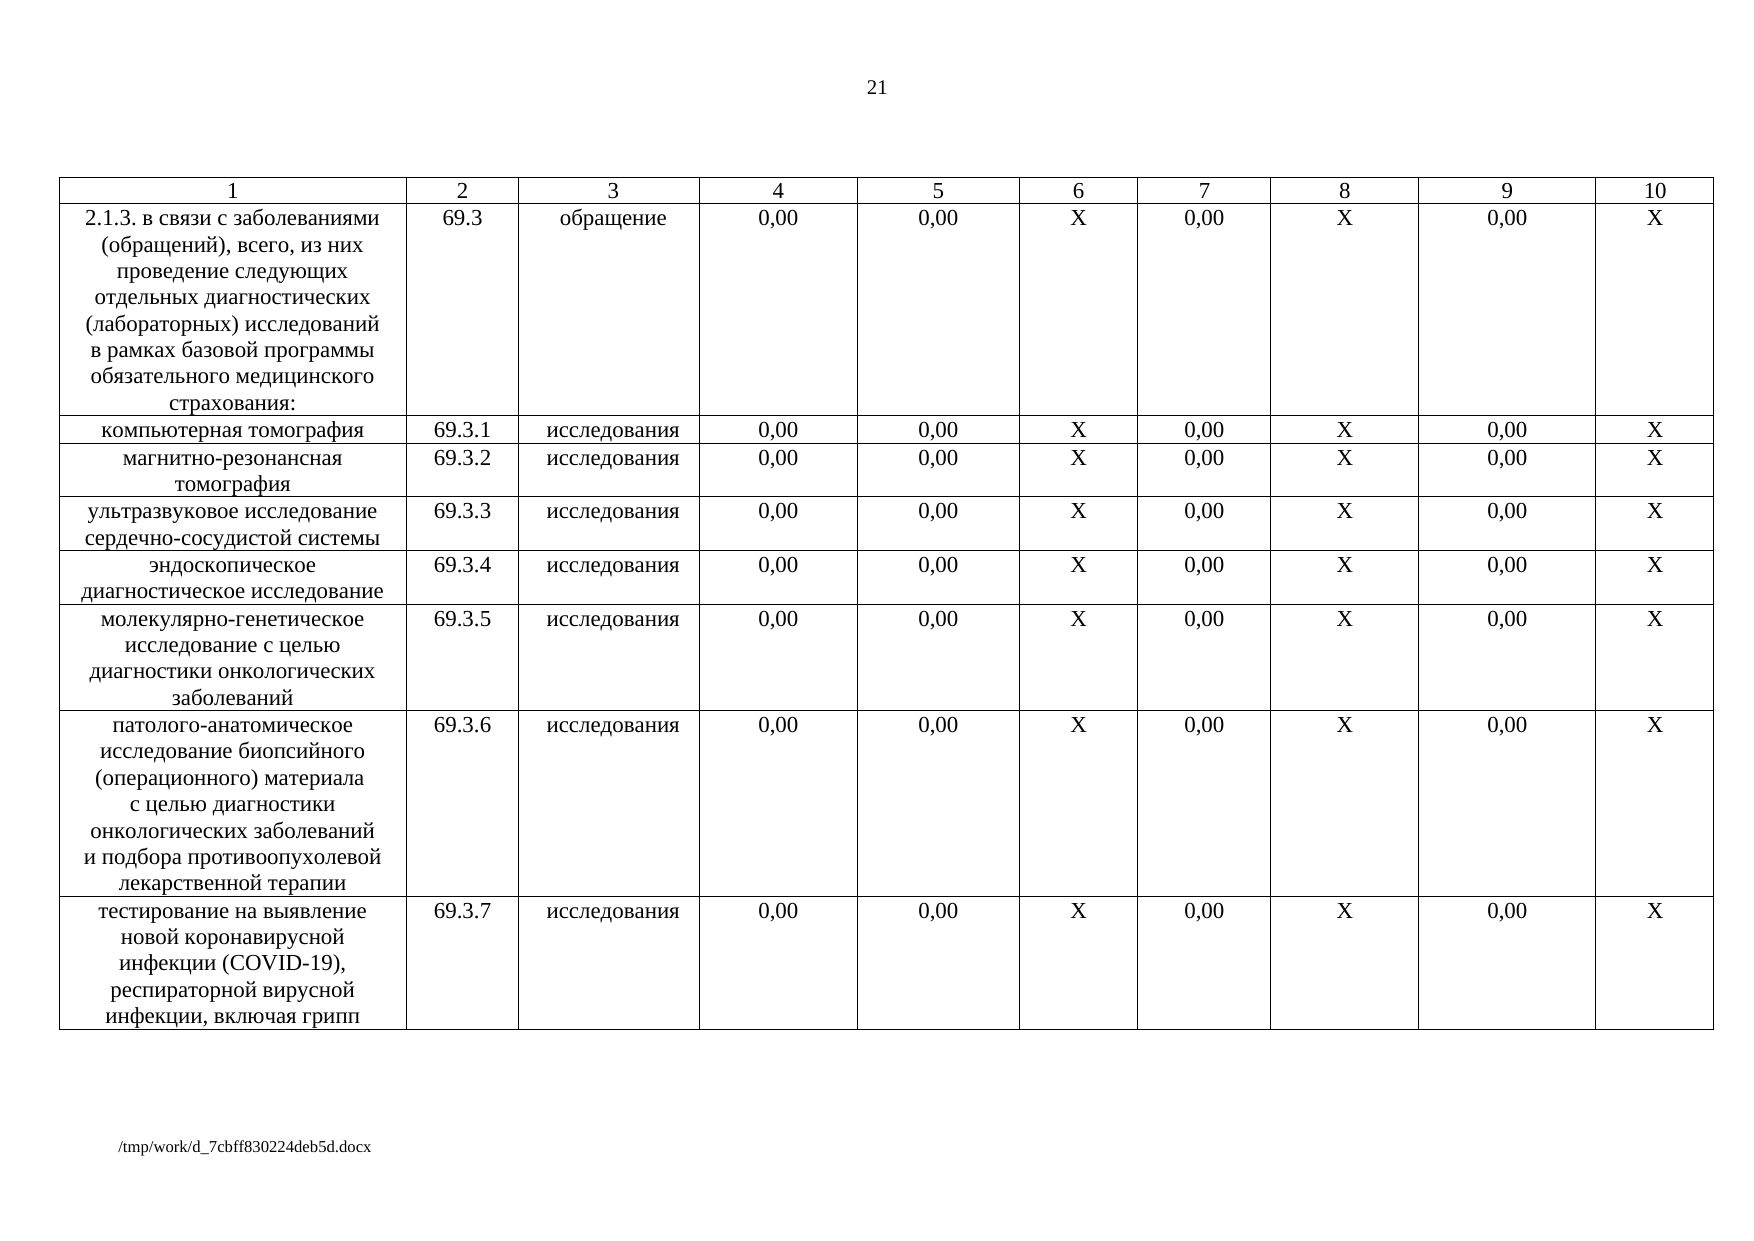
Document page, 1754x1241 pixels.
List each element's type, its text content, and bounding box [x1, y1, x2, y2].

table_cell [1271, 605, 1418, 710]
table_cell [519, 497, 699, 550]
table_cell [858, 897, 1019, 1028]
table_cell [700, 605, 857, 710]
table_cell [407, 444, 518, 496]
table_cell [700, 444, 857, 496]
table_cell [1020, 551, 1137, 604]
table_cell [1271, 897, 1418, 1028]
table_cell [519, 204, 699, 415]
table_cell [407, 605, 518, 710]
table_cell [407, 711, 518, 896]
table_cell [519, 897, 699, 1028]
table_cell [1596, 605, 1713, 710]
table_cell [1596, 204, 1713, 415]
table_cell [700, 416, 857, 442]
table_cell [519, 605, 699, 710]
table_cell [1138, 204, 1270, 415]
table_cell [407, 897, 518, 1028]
table_header 6 [1020, 178, 1137, 203]
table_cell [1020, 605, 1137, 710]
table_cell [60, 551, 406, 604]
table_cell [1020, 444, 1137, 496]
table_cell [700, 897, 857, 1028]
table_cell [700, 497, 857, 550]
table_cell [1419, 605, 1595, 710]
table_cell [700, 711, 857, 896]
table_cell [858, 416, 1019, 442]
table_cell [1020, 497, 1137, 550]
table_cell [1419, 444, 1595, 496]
table_header 5 [858, 178, 1019, 203]
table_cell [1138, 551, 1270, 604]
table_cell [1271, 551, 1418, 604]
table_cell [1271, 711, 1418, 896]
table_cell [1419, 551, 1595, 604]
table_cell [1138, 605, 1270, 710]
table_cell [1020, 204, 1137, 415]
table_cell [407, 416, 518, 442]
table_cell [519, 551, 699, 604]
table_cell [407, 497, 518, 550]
table_header 7 [1138, 178, 1270, 203]
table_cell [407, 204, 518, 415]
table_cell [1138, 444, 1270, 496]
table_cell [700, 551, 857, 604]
table_header 3 [519, 178, 699, 203]
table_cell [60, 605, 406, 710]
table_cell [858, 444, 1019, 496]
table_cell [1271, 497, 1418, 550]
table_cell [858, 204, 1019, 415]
table_header 9 [1419, 178, 1595, 203]
table_header 8 [1271, 178, 1418, 203]
table_header 4 [700, 178, 857, 203]
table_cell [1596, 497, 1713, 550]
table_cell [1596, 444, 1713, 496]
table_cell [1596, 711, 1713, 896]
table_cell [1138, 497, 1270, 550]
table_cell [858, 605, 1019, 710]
table_header 10 [1596, 178, 1713, 203]
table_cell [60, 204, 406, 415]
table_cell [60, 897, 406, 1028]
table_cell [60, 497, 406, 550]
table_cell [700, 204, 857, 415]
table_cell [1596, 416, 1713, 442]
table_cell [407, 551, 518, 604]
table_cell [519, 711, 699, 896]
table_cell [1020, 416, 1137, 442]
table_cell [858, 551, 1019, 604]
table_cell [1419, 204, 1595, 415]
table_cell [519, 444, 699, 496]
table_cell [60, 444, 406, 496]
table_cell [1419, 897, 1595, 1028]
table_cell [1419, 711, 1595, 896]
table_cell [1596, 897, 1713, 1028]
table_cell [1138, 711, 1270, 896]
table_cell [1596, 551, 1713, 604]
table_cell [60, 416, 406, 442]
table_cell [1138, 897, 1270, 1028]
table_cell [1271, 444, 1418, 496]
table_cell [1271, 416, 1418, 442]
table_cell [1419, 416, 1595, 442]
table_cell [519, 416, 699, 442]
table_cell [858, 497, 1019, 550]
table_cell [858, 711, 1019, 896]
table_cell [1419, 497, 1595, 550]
table_header 2 [407, 178, 518, 203]
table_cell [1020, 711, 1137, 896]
table_header 1 [60, 178, 406, 203]
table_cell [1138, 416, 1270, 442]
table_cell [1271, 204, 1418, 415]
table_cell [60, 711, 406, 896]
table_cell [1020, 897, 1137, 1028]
